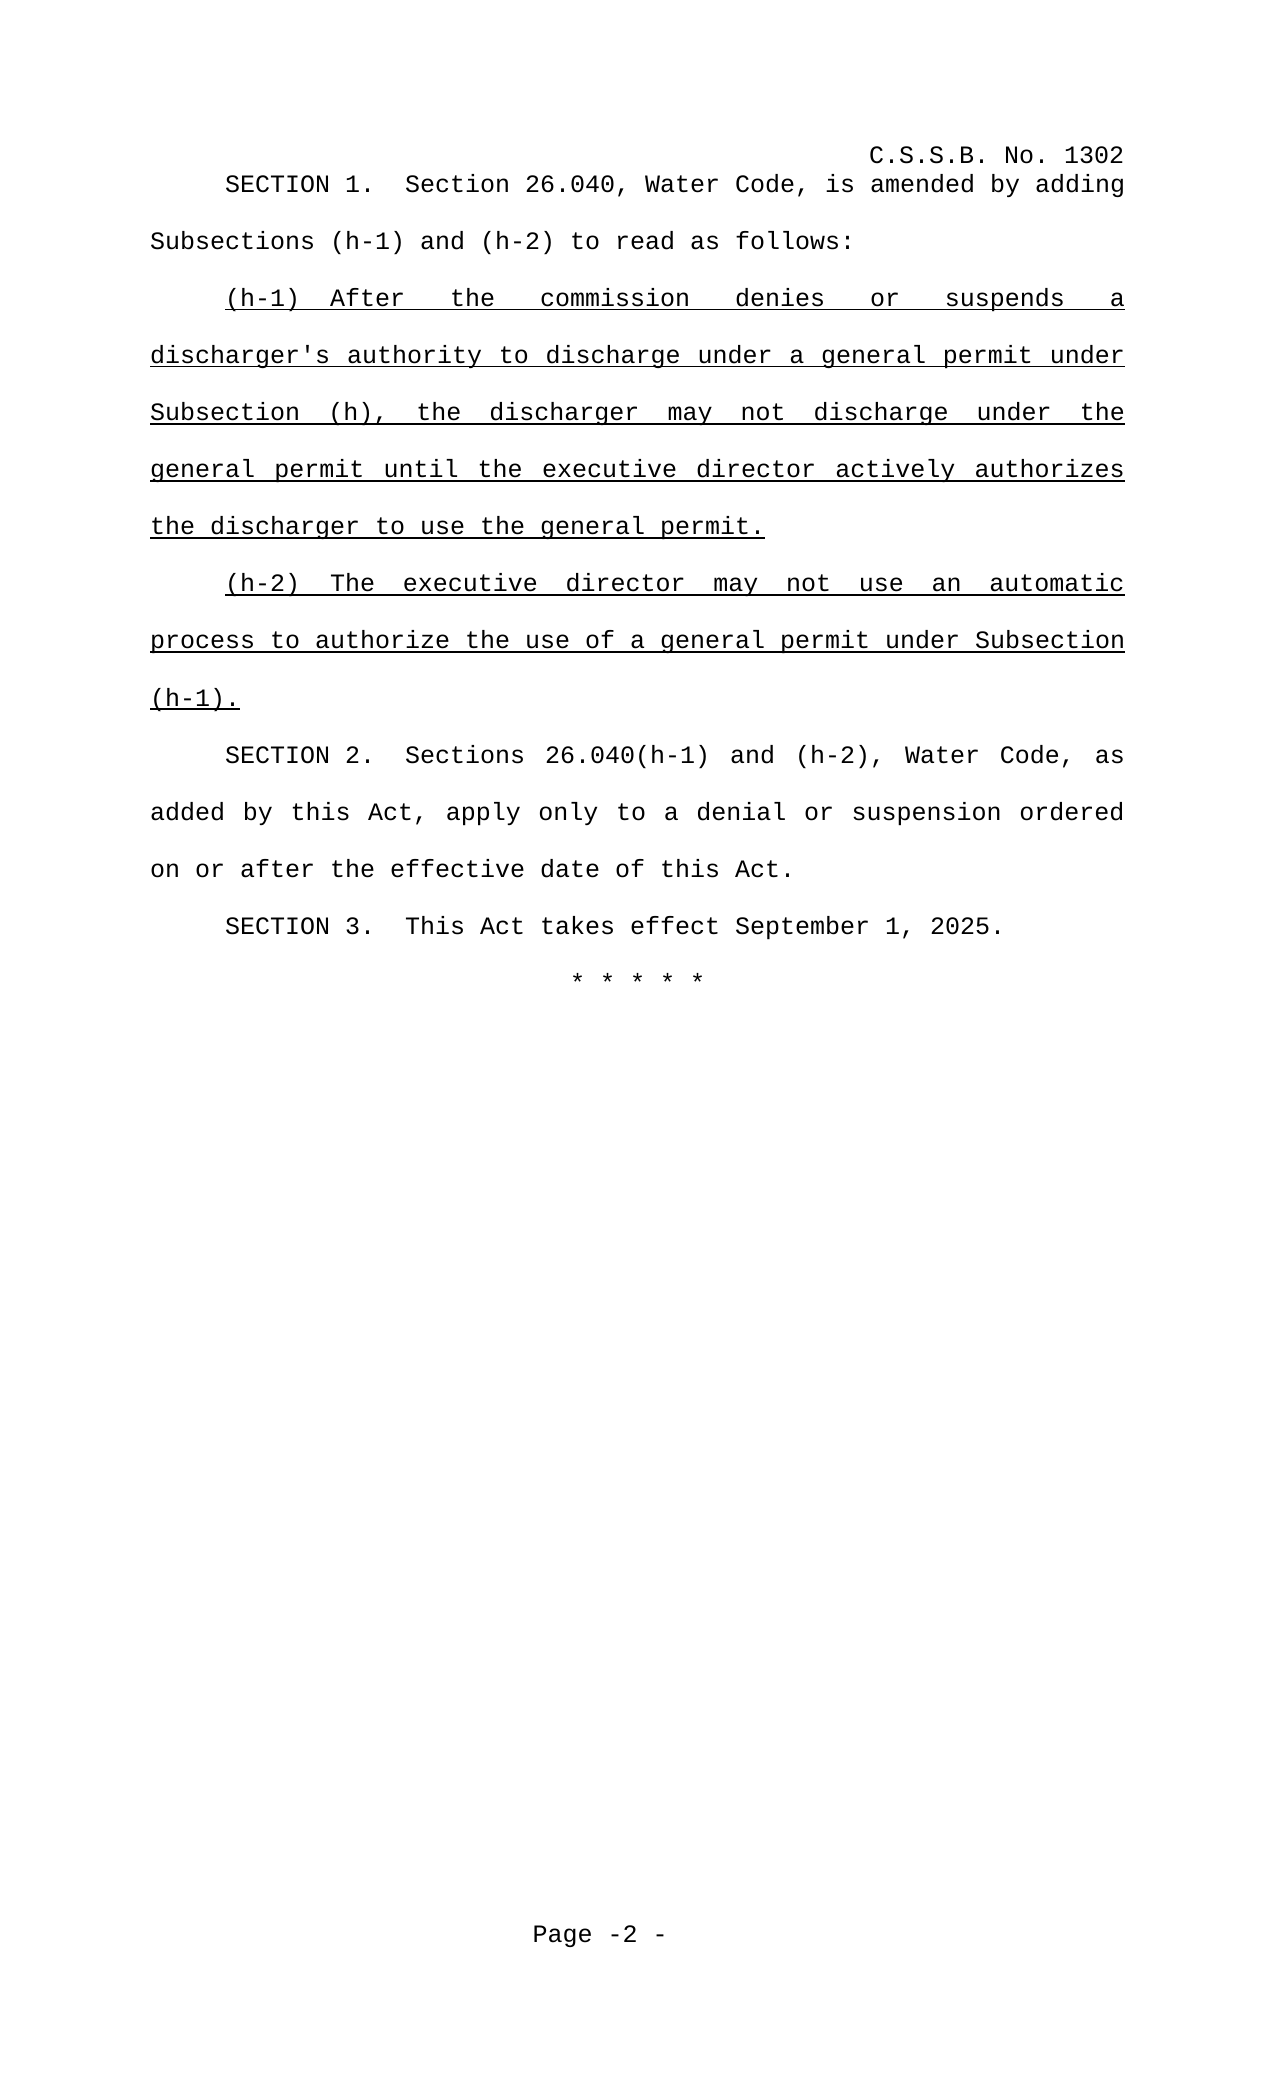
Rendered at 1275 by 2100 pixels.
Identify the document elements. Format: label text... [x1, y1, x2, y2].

text (h-1) After the commission denies or suspends a discharger's authority to discharge under a general permit under Subsection (h), the discharger may not discharge under the general permit until the executive director actively authorizes the discharger to use the general permit. [150, 425, 1125, 480]
text SECTION 1. Section 26.040, Water Code, is amended by adding Subsections (h-1) and (h-2) to read as follows: [150, 171, 1125, 257]
text SECTION 3. This Act takes effect September 1, 2025. [150, 913, 1125, 942]
text (h-1) After the commission denies or suspends a discharger's authority to discharge under a general permit under Subsection (h), the discharger may not discharge under the general permit until the executive director actively authorizes the discharger to use the general permit. [150, 285, 1125, 366]
text SECTION 2. Sections 26.040(h-1) and (h-2), Water Code, as added by this Act, apply only to a denial or suspension ordered on or after the effective date of this Act. [150, 742, 1125, 885]
text (h-1) After the commission denies or suspends a discharger's authority to discharge under a general permit under Subsection (h), the discharger may not discharge under the general permit until the executive director actively authorizes the discharger to use the general permit. [150, 367, 1125, 423]
text (h-2) The executive director may not use an automatic process to authorize the use of a general permit under Subsection (h-1). [150, 571, 1125, 651]
text (h-1) After the commission denies or suspends a discharger's authority to discharge under a general permit under Subsection (h), the discharger may not discharge under the general permit until the executive director actively authorizes the discharger to use the general permit. [150, 482, 1125, 542]
text (h-2) The executive director may not use an automatic process to authorize the use of a general permit under Subsection (h-1). [150, 653, 1125, 713]
text * * * * * [150, 970, 1125, 999]
